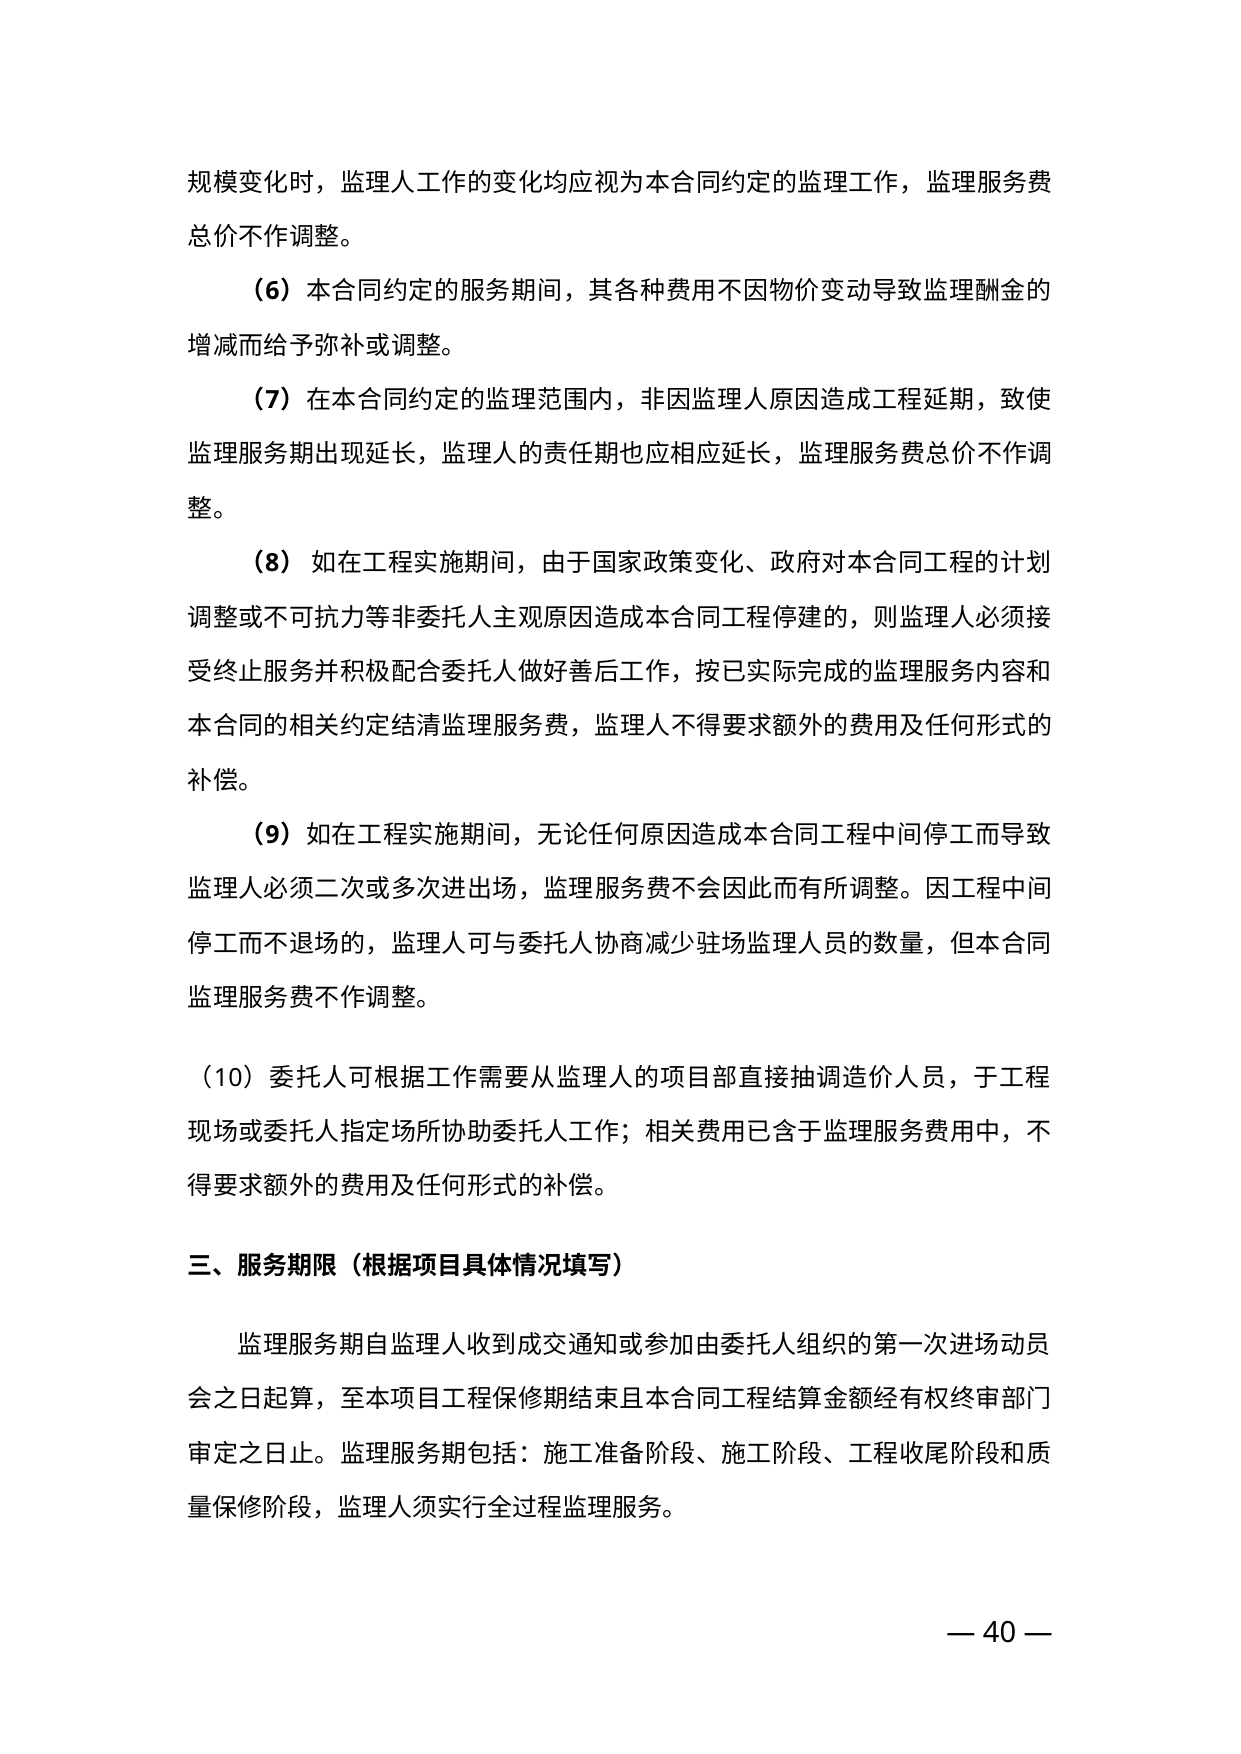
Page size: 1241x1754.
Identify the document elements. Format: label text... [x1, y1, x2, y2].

text 监理服务期自监理人收到成交通知或参加由委托人组织的第一次进场动员会之日起算，至本项目工程保修期结束且本合同工程结算金额经有权终审部门审定之日止。监理服务期包括：施工准备阶段、施工阶段、工程收尾阶段和质量保修阶段，监理人须实行全过程监理服务。 [187, 1324, 1053, 1524]
text 三、服务期限（根据项目具体情况填写） [187, 1245, 1053, 1281]
text （6）本合同约定的服务期间，其各种费用不因物价变动导致监理酬金的增减而给予弥补或调整。 [187, 271, 1053, 361]
text （7）在本合同约定的监理范围内，非因监理人原因造成工程延期，致使监理服务期出现延长，监理人的责任期也应相应延长，监理服务费总价不作调整。 [187, 379, 1053, 524]
text （8） 如在工程实施期间，由于国家政策变化、政府对本合同工程的计划调整或不可抗力等非委托人主观原因造成本合同工程停建的，则监理人必须接受终止服务并积极配合委托人做好善后工作，按已实际完成的监理服务内容和本合同的相关约定结清监理服务费，监理人不得要求额外的费用及任何形式的补偿。 [187, 543, 1053, 796]
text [187, 162, 1053, 253]
text （9）如在工程实施期间，无论任何原因造成本合同工程中间停工而导致监理人必须二次或多次进出场，监理服务费不会因此而有所调整。因工程中间停工而不退场的，监理人可与委托人协商减少驻场监理人员的数量，但本合同监理服务费不作调整。 [187, 814, 1053, 1014]
text （10）委托人可根据工作需要从监理人的项目部直接抽调造价人员，于工程现场或委托人指定场所协助委托人工作；相关费用已含于监理服务费用中，不得要求额外的费用及任何形式的补偿。 [187, 1057, 1053, 1202]
